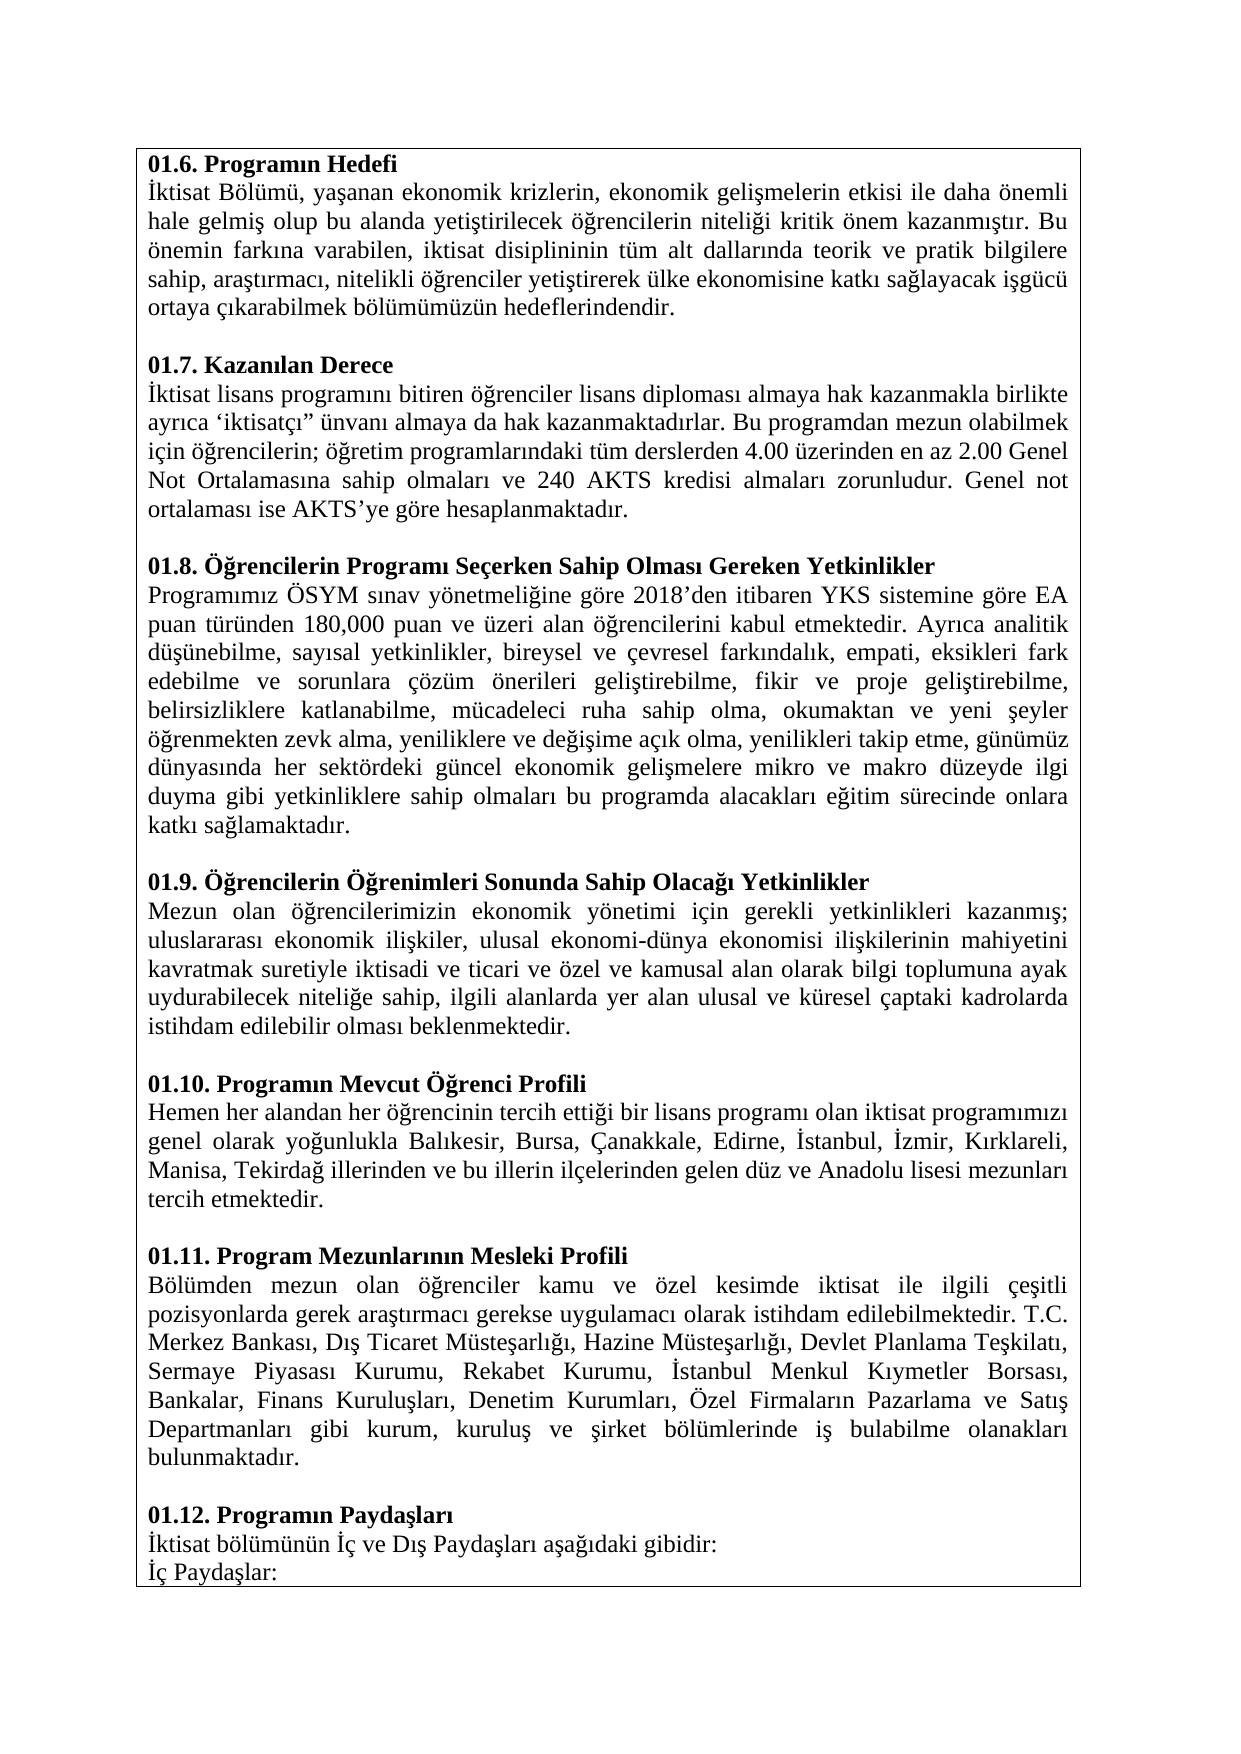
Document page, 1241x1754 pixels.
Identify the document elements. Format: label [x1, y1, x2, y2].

table_header [137, 149, 1080, 1586]
